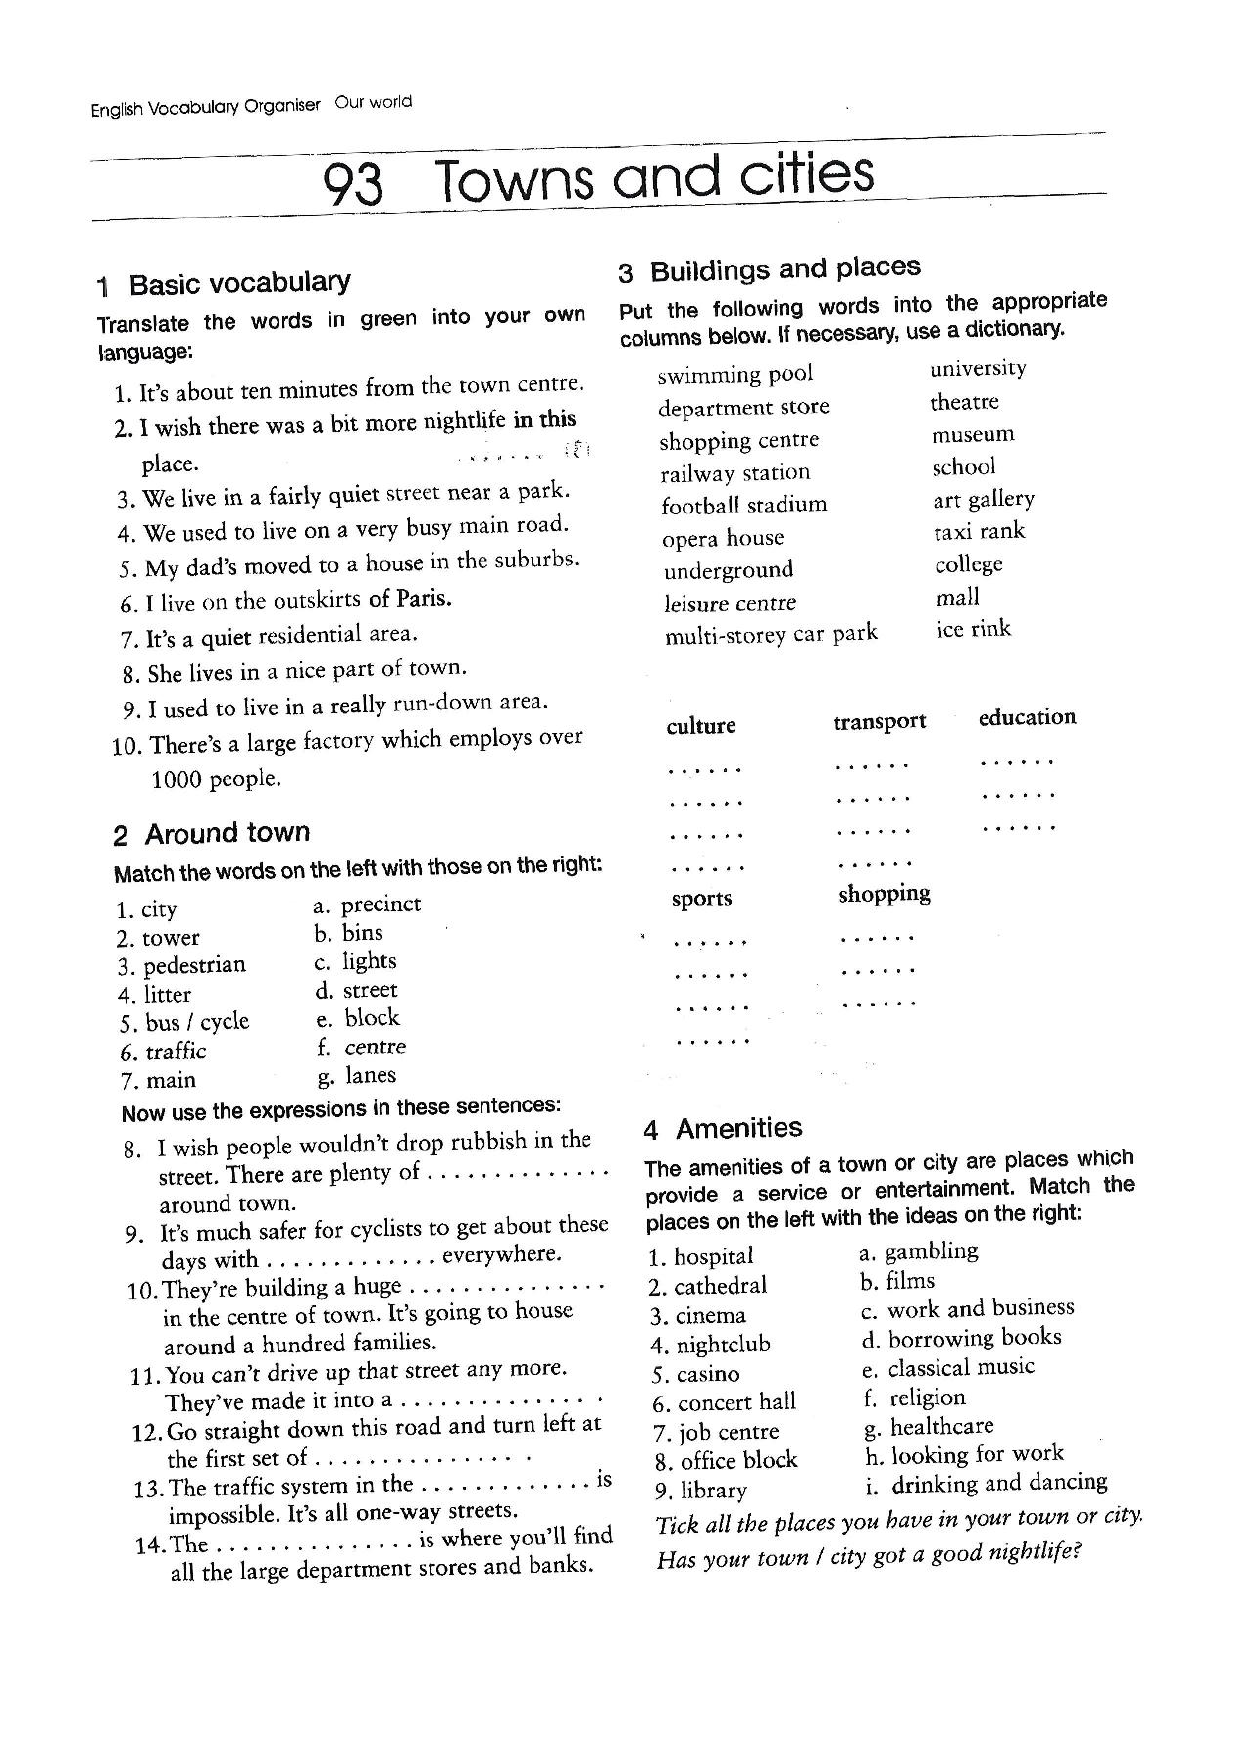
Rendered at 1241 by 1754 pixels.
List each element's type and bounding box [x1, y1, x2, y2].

picture [75, 75, 1156, 1602]
